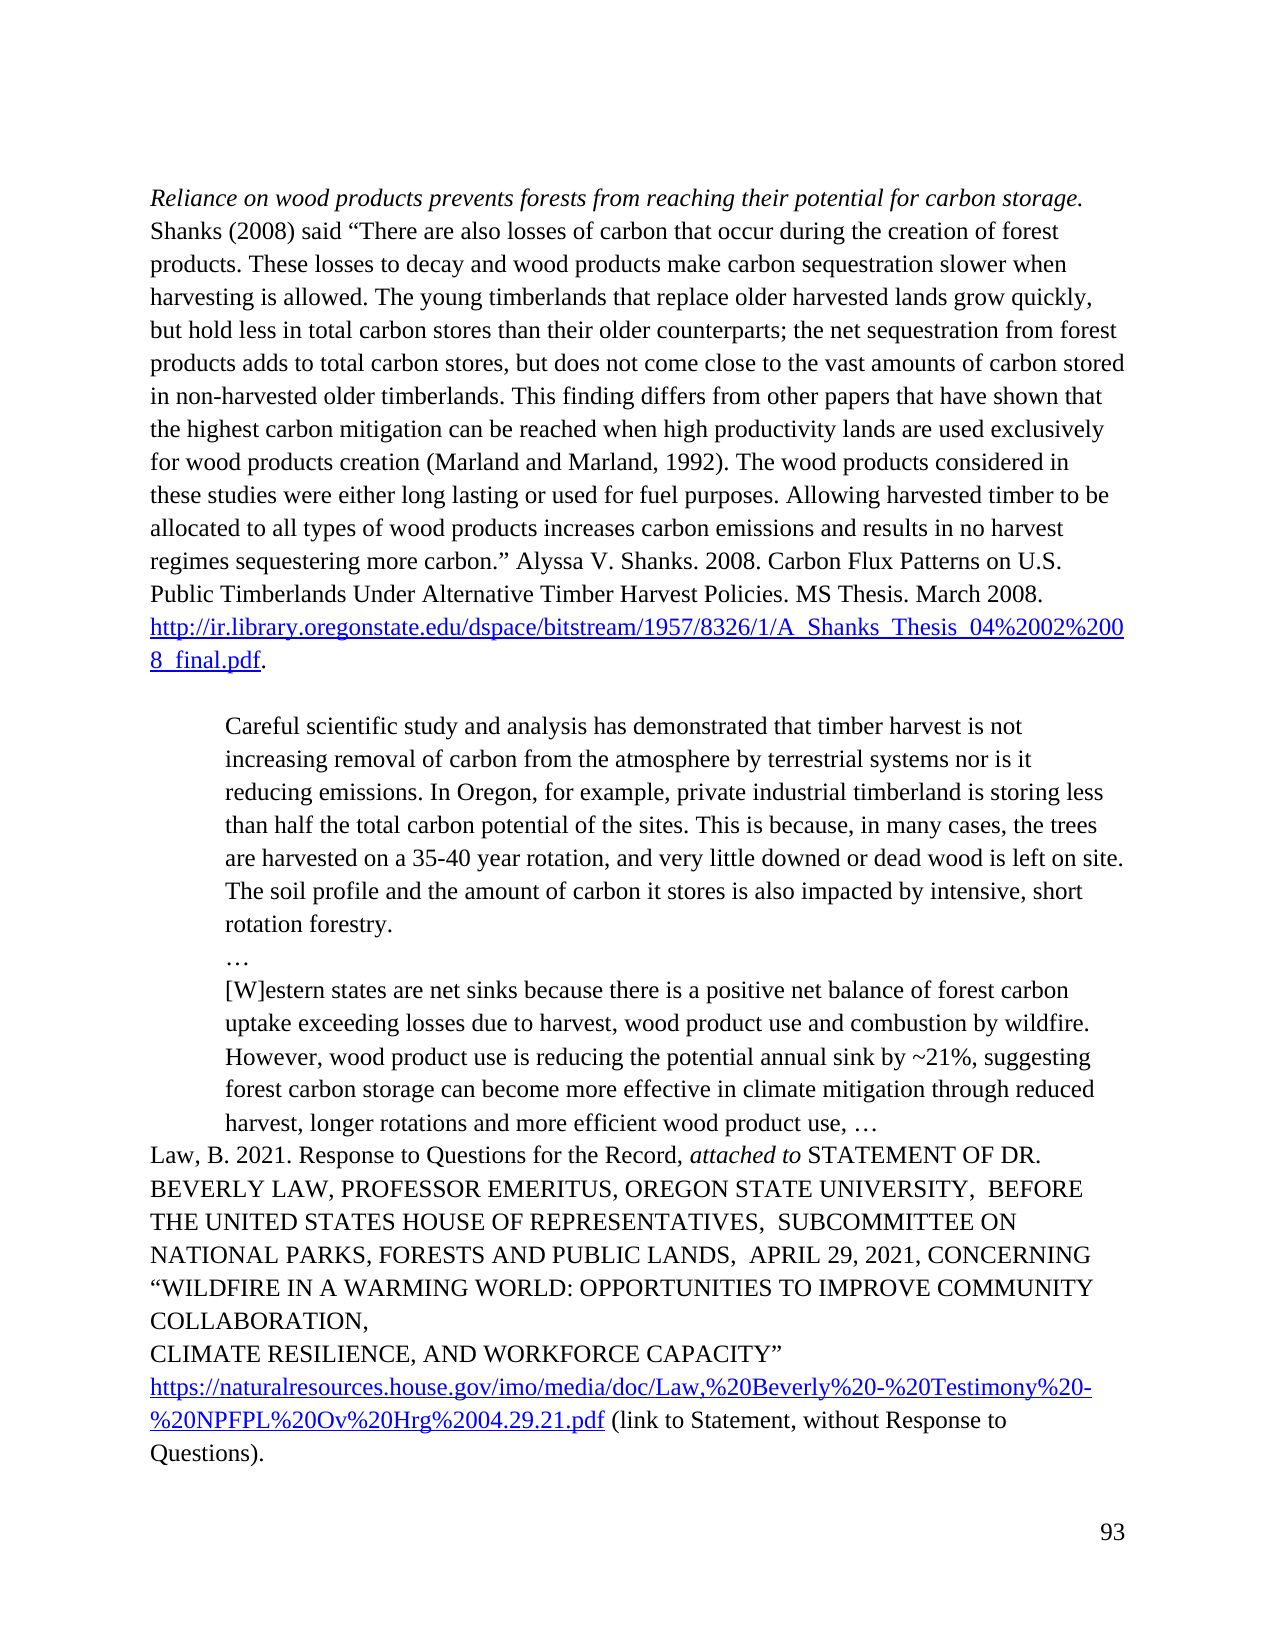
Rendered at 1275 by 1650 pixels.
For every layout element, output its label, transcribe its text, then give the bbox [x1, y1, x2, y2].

text [W]estern states are net sinks because there is a positive net balance of forest carbon uptake exceeding losses due to harvest, wood product use and combustion by wildfire. However, wood product use is reducing the potential annual sink by ~21%, suggesting forest carbon storage can become more effective in climate mitigation through reduced harvest, longer rotations and more efficient wood product use, … [225, 976, 1125, 1136]
text … [225, 942, 1125, 971]
text CLIMATE RESILIENCE, AND WORKFORCE CAPACITY” https://naturalresources.house.gov/imo/media/doc/Law,%20Beverly%20-%20Testimony%20-%20NPFPL%20Ov%20Hrg%2004.29.21.pdf (link to Statement, without Response to Questions). [150, 1339, 1125, 1467]
text Careful scientific study and analysis has demonstrated that timber harvest is not increasing removal of carbon from the atmosphere by terrestrial systems nor is it reducing emissions. In Oregon, for example, private industrial timberland is storing less than half the total carbon potential of the sites. This is because, in many cases, the trees are harvested on a 35-40 year rotation, and very little downed or dead wood is left on site. The soil profile and the amount of carbon it stores is also impacted by intensive, short rotation forestry. [225, 711, 1125, 938]
text Reliance on wood products prevents forests from reaching their potential for carbon storage. Shanks (2008) said “There are also losses of carbon that occur during the creation of forest products. These losses to decay and wood products make carbon sequestration slower when harvesting is allowed. The young timberlands that replace older harvested lands grow quickly, but hold less in total carbon stores than their older counterparts; the net sequestration from forest products adds to total carbon stores, but does not come close to the vast amounts of carbon stored in non-harvested older timberlands. This finding differs from other papers that have shown that the highest carbon mitigation can be reached when high productivity lands are used exclusively for wood products creation (Marland and Marland, 1992). The wood products considered in these studies were either long lasting or used for fuel purposes. Allowing harvested timber to be allocated to all types of wood products increases carbon emissions and results in no harvest regimes sequestering more carbon.” Alyssa V. Shanks. 2008. Carbon Flux Patterns on U.S. Public Timberlands Under Alternative Timber Harvest Policies. MS Thesis. March 2008. http://ir.library.oregonstate.edu/dspace/bitstream/1957/8326/1/A_Shanks_Thesis_04%2002%2008_final.pdf. [150, 183, 1125, 674]
text Law, B. 2021. Response to Questions for the Record, attached to STATEMENT OF DR. BEVERLY LAW, PROFESSOR EMERITUS, OREGON STATE UNIVERSITY, BEFORE THE UNITED STATES HOUSE OF REPRESENTATIVES, SUBCOMMITTEE ON NATIONAL PARKS, FORESTS AND PUBLIC LANDS, APRIL 29, 2021, CONCERNING “WILDFIRE IN A WARMING WORLD: OPPORTUNITIES TO IMPROVE COMMUNITY COLLABORATION, [150, 1141, 1125, 1334]
